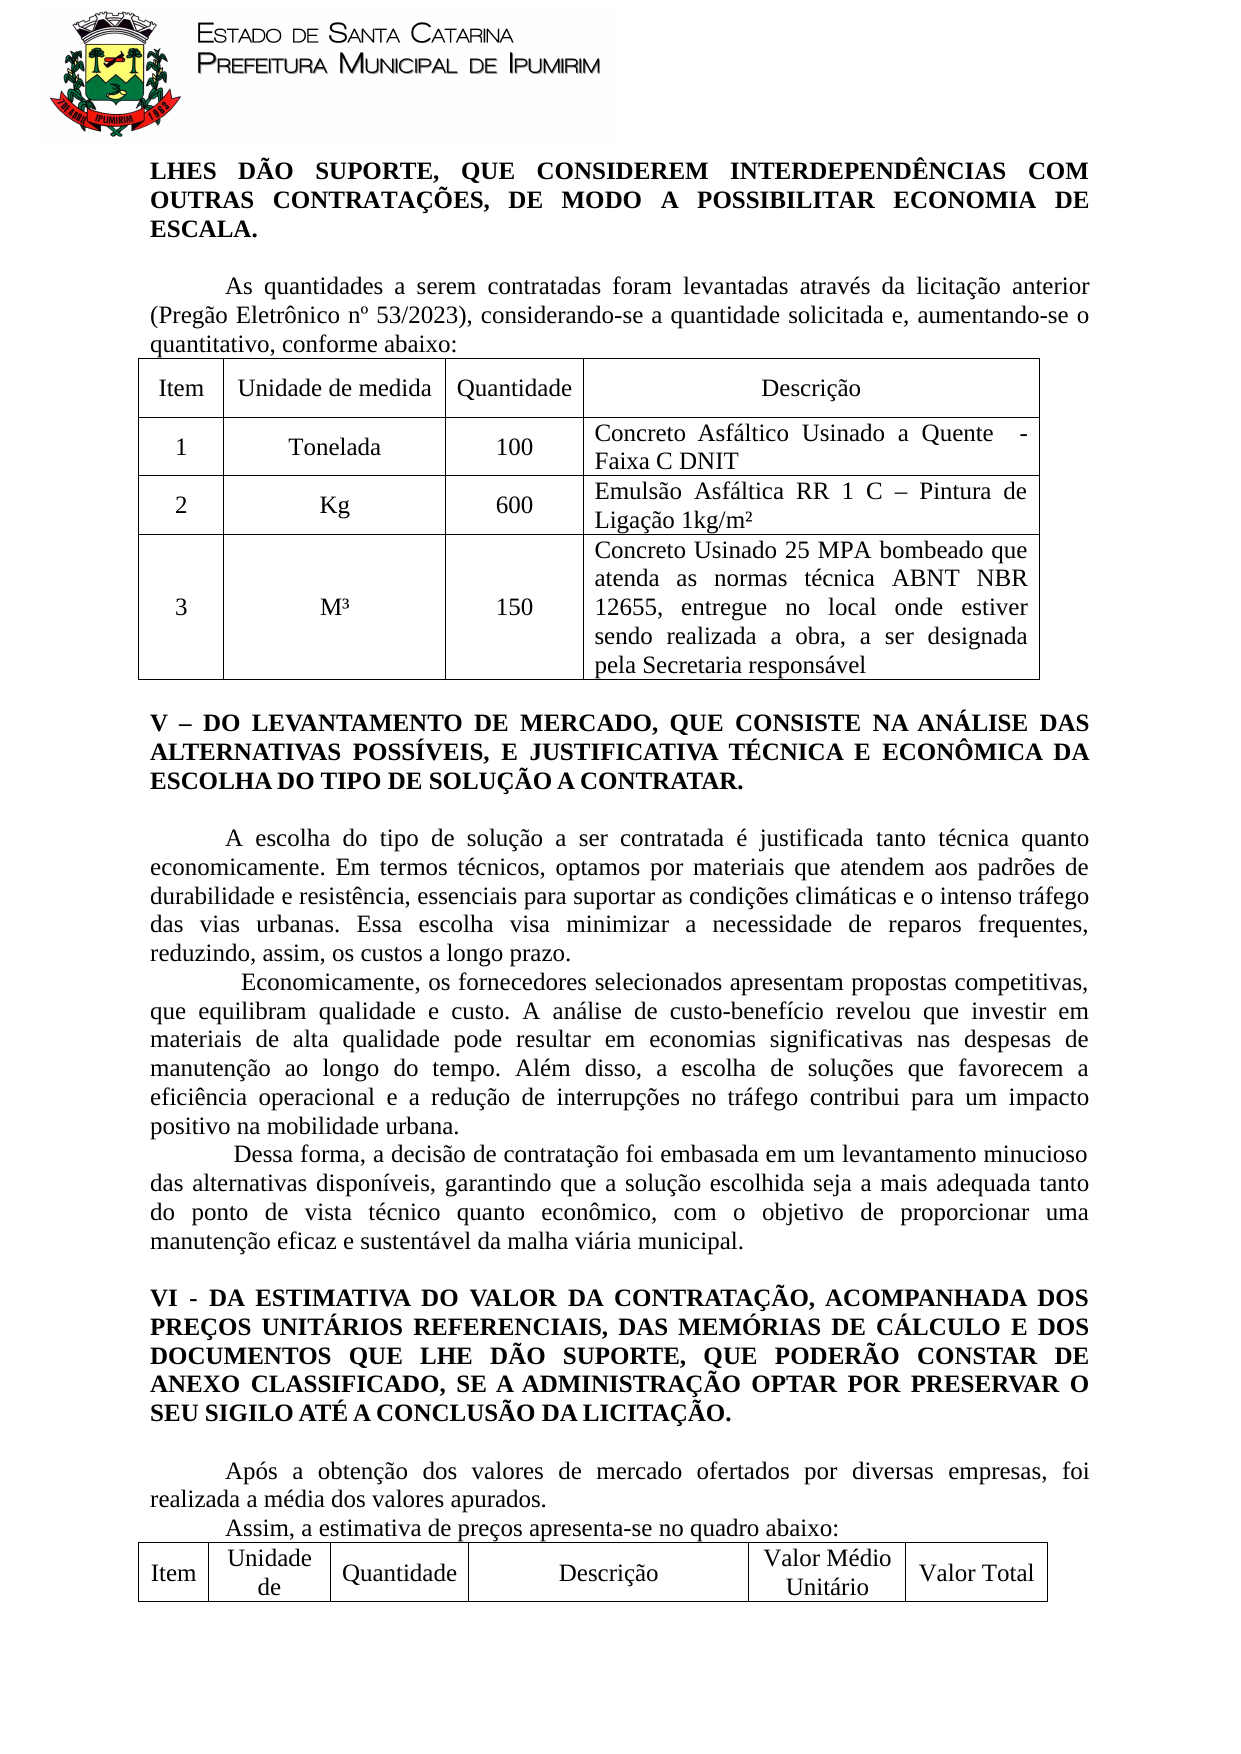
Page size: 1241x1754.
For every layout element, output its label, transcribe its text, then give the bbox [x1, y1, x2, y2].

table_cell 600 [446, 476, 583, 534]
table_header Descrição [469, 1543, 748, 1601]
table_cell Kg [224, 476, 445, 534]
table_cell 1 [139, 418, 223, 475]
table_header Quantidade [446, 359, 583, 417]
table_header Quantidade [331, 1543, 468, 1601]
text Assim, a estimativa de preços apresenta-se no quadro abaixo: [150, 1513, 1090, 1542]
table_cell 2 [139, 476, 223, 534]
table_header Valor Total [906, 1543, 1047, 1601]
table_header Unidade de medida [209, 1543, 330, 1601]
table_cell Concreto Usinado 25 MPA bombeado que atenda as normas técnica ABNT NBR 12655, entregue no local onde estiver sendo realizada a obra, a ser designada pela Secretaria responsável [584, 535, 1039, 678]
table_cell Concreto Asfáltico Usinado a Quente - Faixa C DNIT [584, 418, 1039, 475]
table_cell Emulsão Asfáltica RR 1 C – Pintura de Ligação 1kg/m² [584, 476, 1039, 534]
table_cell 3 [139, 535, 223, 678]
table_header Descrição [584, 359, 1039, 417]
text VI - DA ESTIMATIVA DO VALOR DA CONTRATAÇÃO, ACOMPANHADA DOS PREÇOS UNITÁRIOS REFERENCIAIS, DAS MEMÓRIAS DE CÁLCULO E DOS DOCUMENTOS QUE LHE DÃO SUPORTE, QUE PODERÃO CONSTAR DE ANEXO CLASSIFICADO, SE A ADMINISTRAÇÃO OPTAR POR PRESERVAR O SEU SIGILO ATÉ A CONCLUSÃO DA LICITAÇÃO. [150, 1283, 1090, 1427]
text Dessa forma, a decisão de contratação foi embasada em um levantamento minucioso das alternativas disponíveis, garantindo que a solução escolhida seja a mais adequada tanto do ponto de vista técnico quanto econômico, com o objetivo de proporcionar uma manutenção eficaz e sustentável da malha viária municipal. [150, 1139, 1090, 1254]
table_header Unidade de medida [224, 359, 445, 417]
text Economicamente, os fornecedores selecionados apresentam propostas competitivas, que equilibram qualidade e custo. A análise de custo-benefício revelou que investir em materiais de alta qualidade pode resultar em economias significativas nas despesas de manutenção ao longo do tempo. Além disso, a escolha de soluções que favorecem a eficiência operacional e a redução de interrupções no tráfego contribui para um impacto positivo na mobilidade urbana. [150, 967, 1090, 1139]
text As quantidades a serem contratadas foram levantadas através da licitação anterior (Pregão Eletrônico nº 53/2023), considerando-se a quantidade solicitada e, aumentando-se o quantitativo, conforme abaixo: [150, 271, 1090, 357]
table_cell M³ [224, 535, 445, 678]
text Após a obtenção dos valores de mercado ofertados por diversas empresas, foi realizada a média dos valores apurados. [150, 1456, 1090, 1513]
table_header Item [139, 359, 223, 417]
text A escolha do tipo de solução a ser contratada é justificada tanto técnica quanto economicamente. Em termos técnicos, optamos por materiais que atendem aos padrões de durabilidade e resistência, essenciais para suportar as condições climáticas e o intenso tráfego das vias urbanas. Essa escolha visa minimizar a necessidade de reparos frequentes, reduzindo, assim, os custos a longo prazo. [150, 823, 1090, 967]
table_cell 100 [446, 418, 583, 475]
picture [41, 7, 620, 143]
table_header Item [139, 1543, 208, 1601]
table_header Valor Médio Unitário [749, 1543, 905, 1601]
table_cell Tonelada [224, 418, 445, 475]
text V – DO LEVANTAMENTO DE MERCADO, QUE CONSISTE NA ANÁLISE DAS ALTERNATIVAS POSSÍVEIS, E JUSTIFICATIVA TÉCNICA E ECONÔMICA DA ESCOLHA DO TIPO DE SOLUÇÃO A CONTRATAR. [150, 708, 1090, 794]
table_cell 150 [446, 535, 583, 678]
